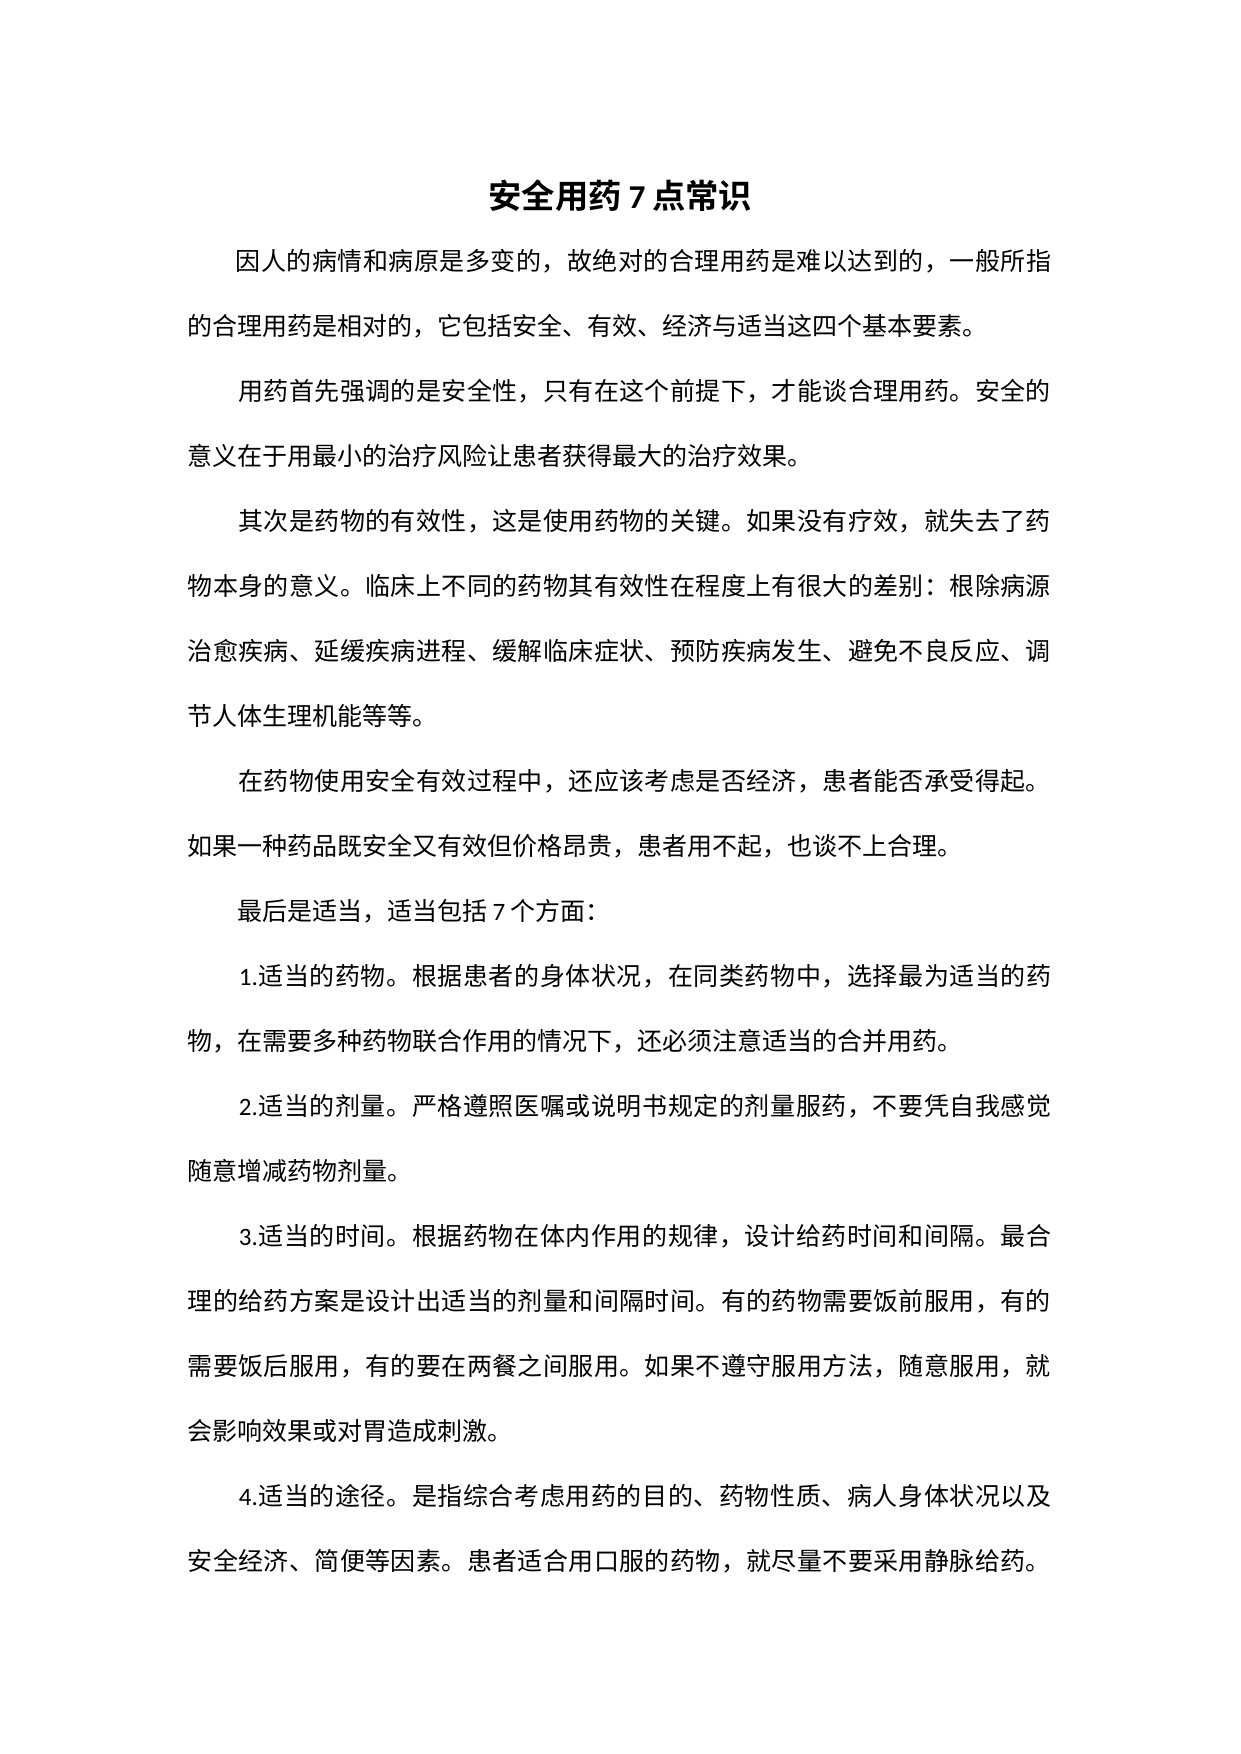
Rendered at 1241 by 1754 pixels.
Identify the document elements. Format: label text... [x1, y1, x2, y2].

text 最后是适当，适当包括7个方面： [187, 877, 1053, 942]
text 1.适当的药物。根据患者的身体状况，在同类药物中，选择最为适当的药物，在需要多种药物联合作用的情况下，还必须注意适当的合并用药。 [187, 942, 1053, 1072]
text 安全用药7点常识 [187, 162, 1053, 227]
text 因人的病情和病原是多变的，故绝对的合理用药是难以达到的，一般所指的合理用药是相对的，它包括安全、有效、经济与适当这四个基本要素。 [187, 227, 1053, 357]
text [187, 1462, 1053, 1592]
text 2.适当的剂量。严格遵照医嘱或说明书规定的剂量服药，不要凭自我感觉随意增减药物剂量。 [187, 1072, 1053, 1202]
text 在药物使用安全有效过程中，还应该考虑是否经济，患者能否承受得起。如果一种药品既安全又有效但价格昂贵，患者用不起，也谈不上合理。 [187, 747, 1053, 877]
text 其次是药物的有效性，这是使用药物的关键。如果没有疗效，就失去了药物本身的意义。临床上不同的药物其有效性在程度上有很大的差别：根除病源治愈疾病、延缓疾病进程、缓解临床症状、预防疾病发生、避免不良反应、调节人体生理机能等等。 [187, 487, 1053, 747]
text 3.适当的时间。根据药物在体内作用的规律，设计给药时间和间隔。最合理的给药方案是设计出适当的剂量和间隔时间。有的药物需要饭前服用，有的需要饭后服用，有的要在两餐之间服用。如果不遵守服用方法，随意服用，就会影响效果或对胃造成刺激。 [187, 1202, 1053, 1462]
text 用药首先强调的是安全性，只有在这个前提下，才能谈合理用药。安全的意义在于用最小的治疗风险让患者获得最大的治疗效果。 [187, 357, 1053, 487]
